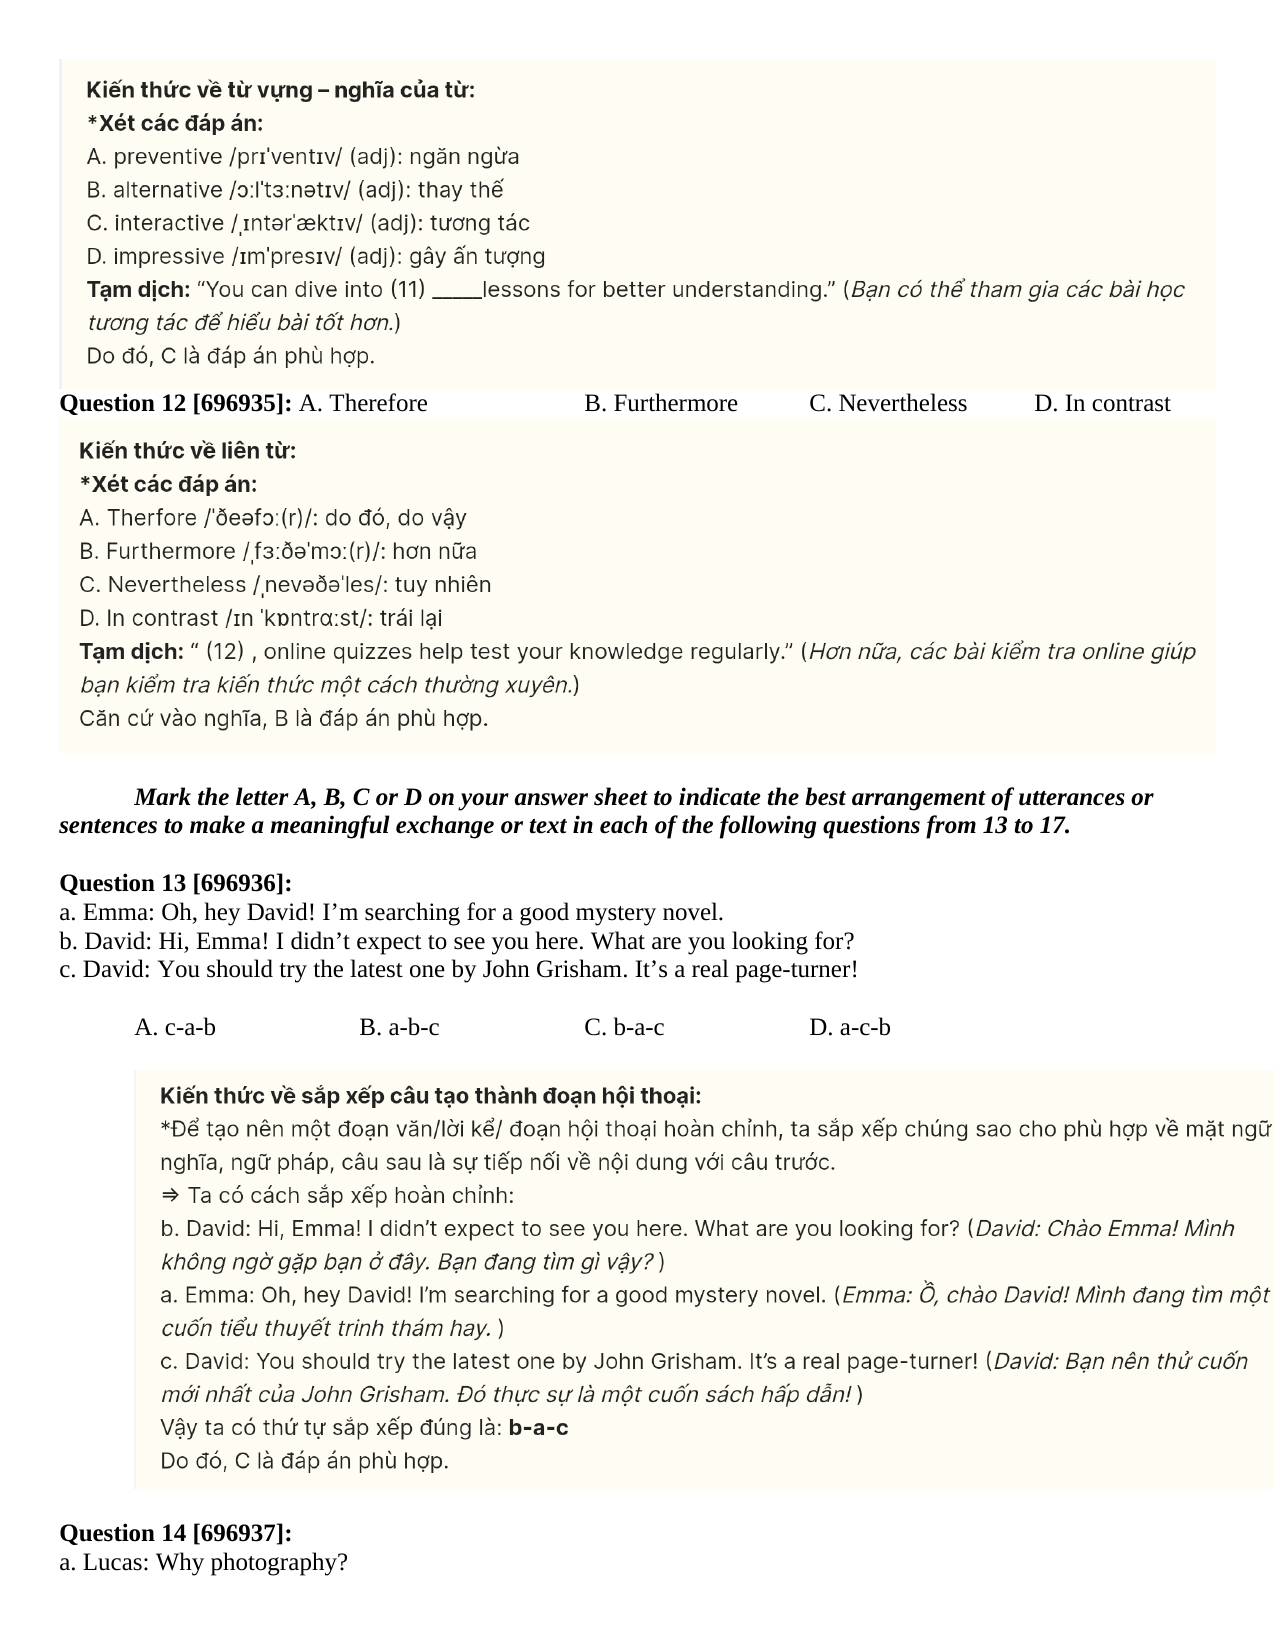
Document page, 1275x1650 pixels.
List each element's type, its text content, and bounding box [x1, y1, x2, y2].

text Question 13 [696936]: a. Emma: Oh, hey David! I’m searching for a good mystery novel. b. David: Hi, Emma! I didn’t expect to see you here. What are you looking for? c. David: You should try the latest one by John Grisham. It’s a real page-turner! [59, 868, 1216, 983]
text Mark the letter A, B, C or D on your answer sheet to indicate the best arrangement of utterances or sentences to make a meaningful exchange or text in each of the following questions from 13 to 17. [59, 782, 1216, 839]
text Question 12 [696935]: A. Therefore B. Furthermore C. Nevertheless D. In contrast [59, 389, 1216, 417]
picture [134, 1070, 1275, 1489]
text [59, 1518, 1216, 1576]
picture [59, 59, 1216, 389]
picture [59, 417, 1216, 753]
text A. c-a-b B. a-b-c C. b-a-c D. a-c-b [134, 1012, 1216, 1041]
